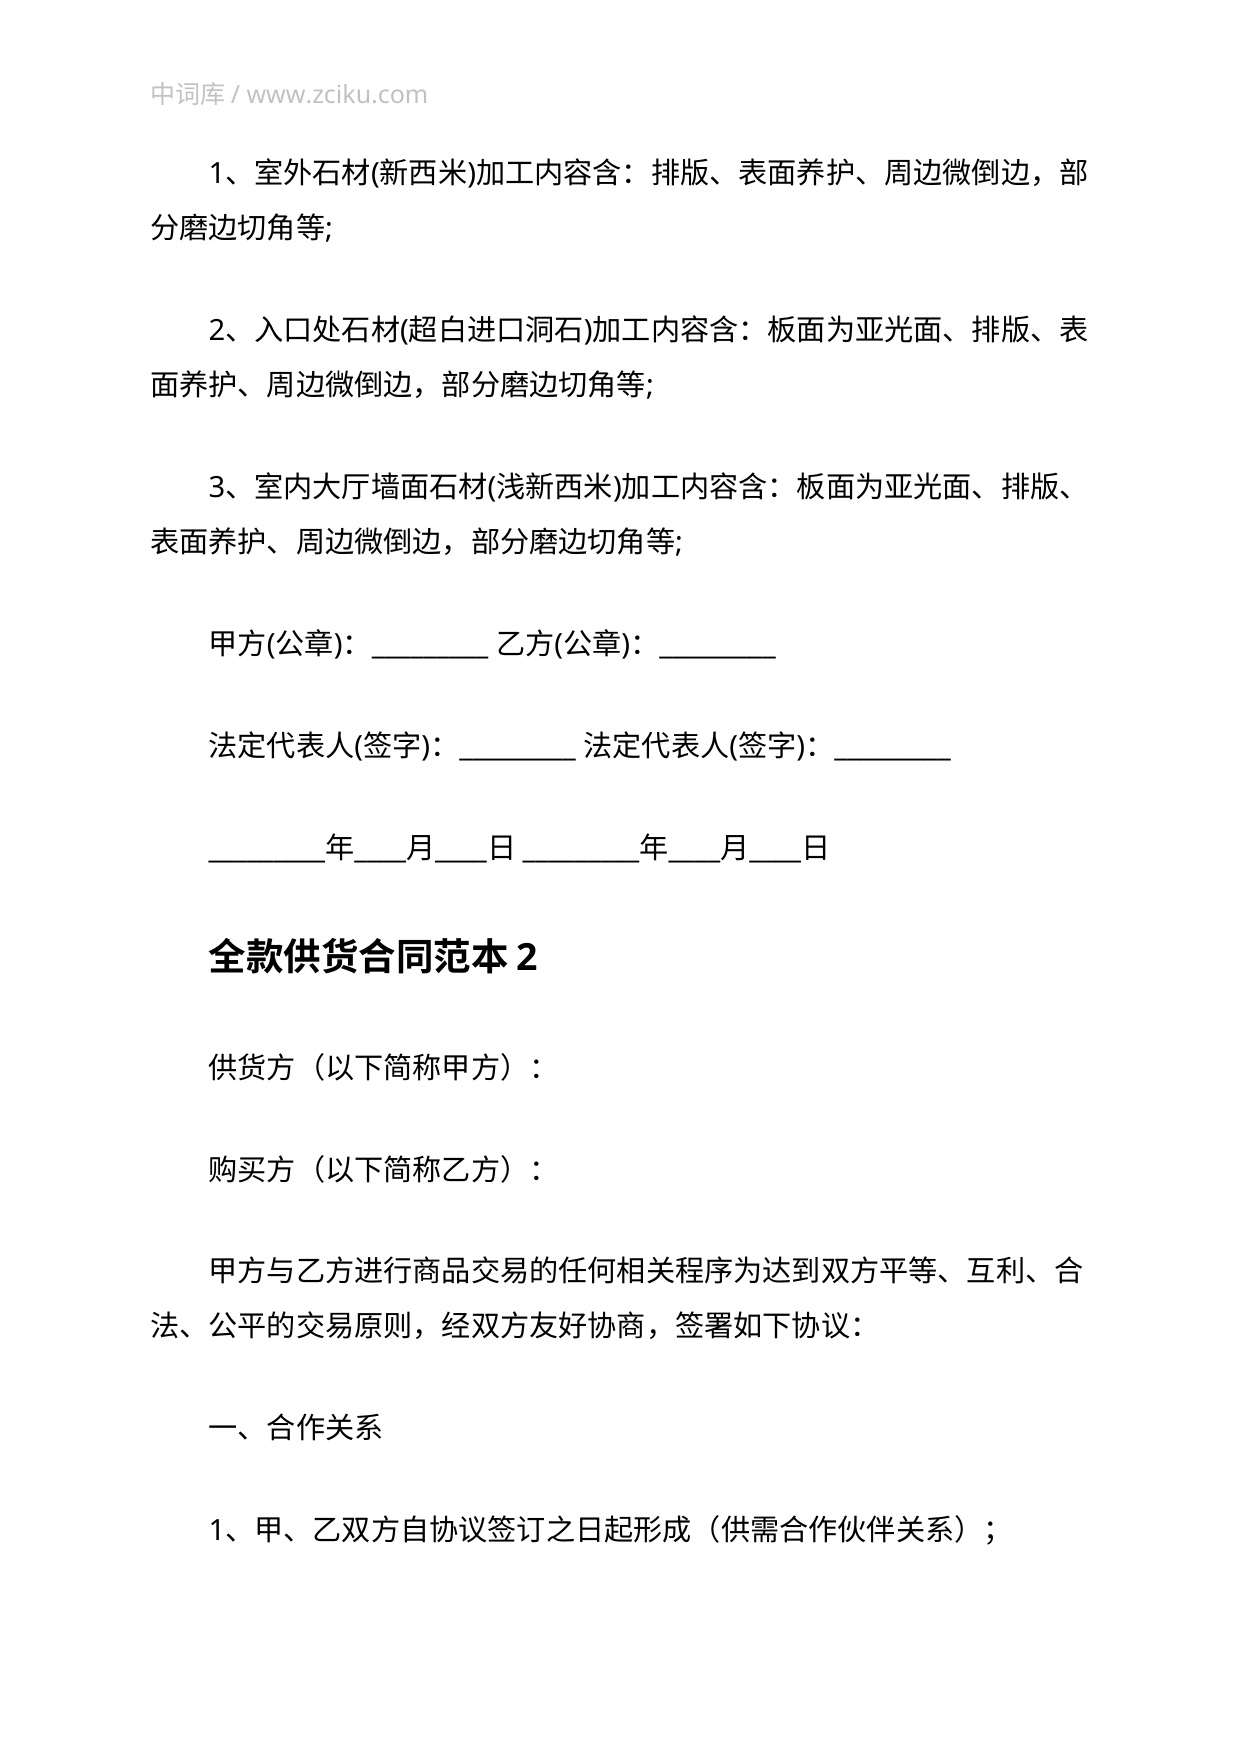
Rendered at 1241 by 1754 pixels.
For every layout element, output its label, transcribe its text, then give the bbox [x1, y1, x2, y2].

text 购买方（以下简称乙方）： [150, 1146, 1090, 1188]
text 1、甲、乙双方自协议签订之日起形成（供需合作伙伴关系）； [150, 1506, 1090, 1549]
text 一、合作关系 [150, 1405, 1090, 1447]
text 3、室内大厅墙面石材(浅新西米)加工内容含：板面为亚光面、排版、表面养护、周边微倒边，部分磨边切角等; [150, 464, 1090, 561]
text 法定代表人(签字)：_________ 法定代表人(签字)：_________ [150, 723, 1090, 765]
text 甲方与乙方进行商品交易的任何相关程序为达到双方平等、互利、合法、公平的交易原则，经双方友好协商，签署如下协议： [150, 1248, 1090, 1345]
text 1、室外石材(新西米)加工内容含：排版、表面养护、周边微倒边，部分磨边切角等; [150, 150, 1090, 247]
text 供货方（以下简称甲方）： [150, 1044, 1090, 1087]
text 2、入口处石材(超白进口洞石)加工内容含：板面为亚光面、排版、表面养护、周边微倒边，部分磨边切角等; [150, 307, 1090, 404]
text 全款供货合同范本2 [150, 927, 1090, 981]
text _________年____月____日 _________年____月____日 [150, 825, 1090, 867]
text 甲方(公章)：_________ 乙方(公章)：_________ [150, 621, 1090, 663]
